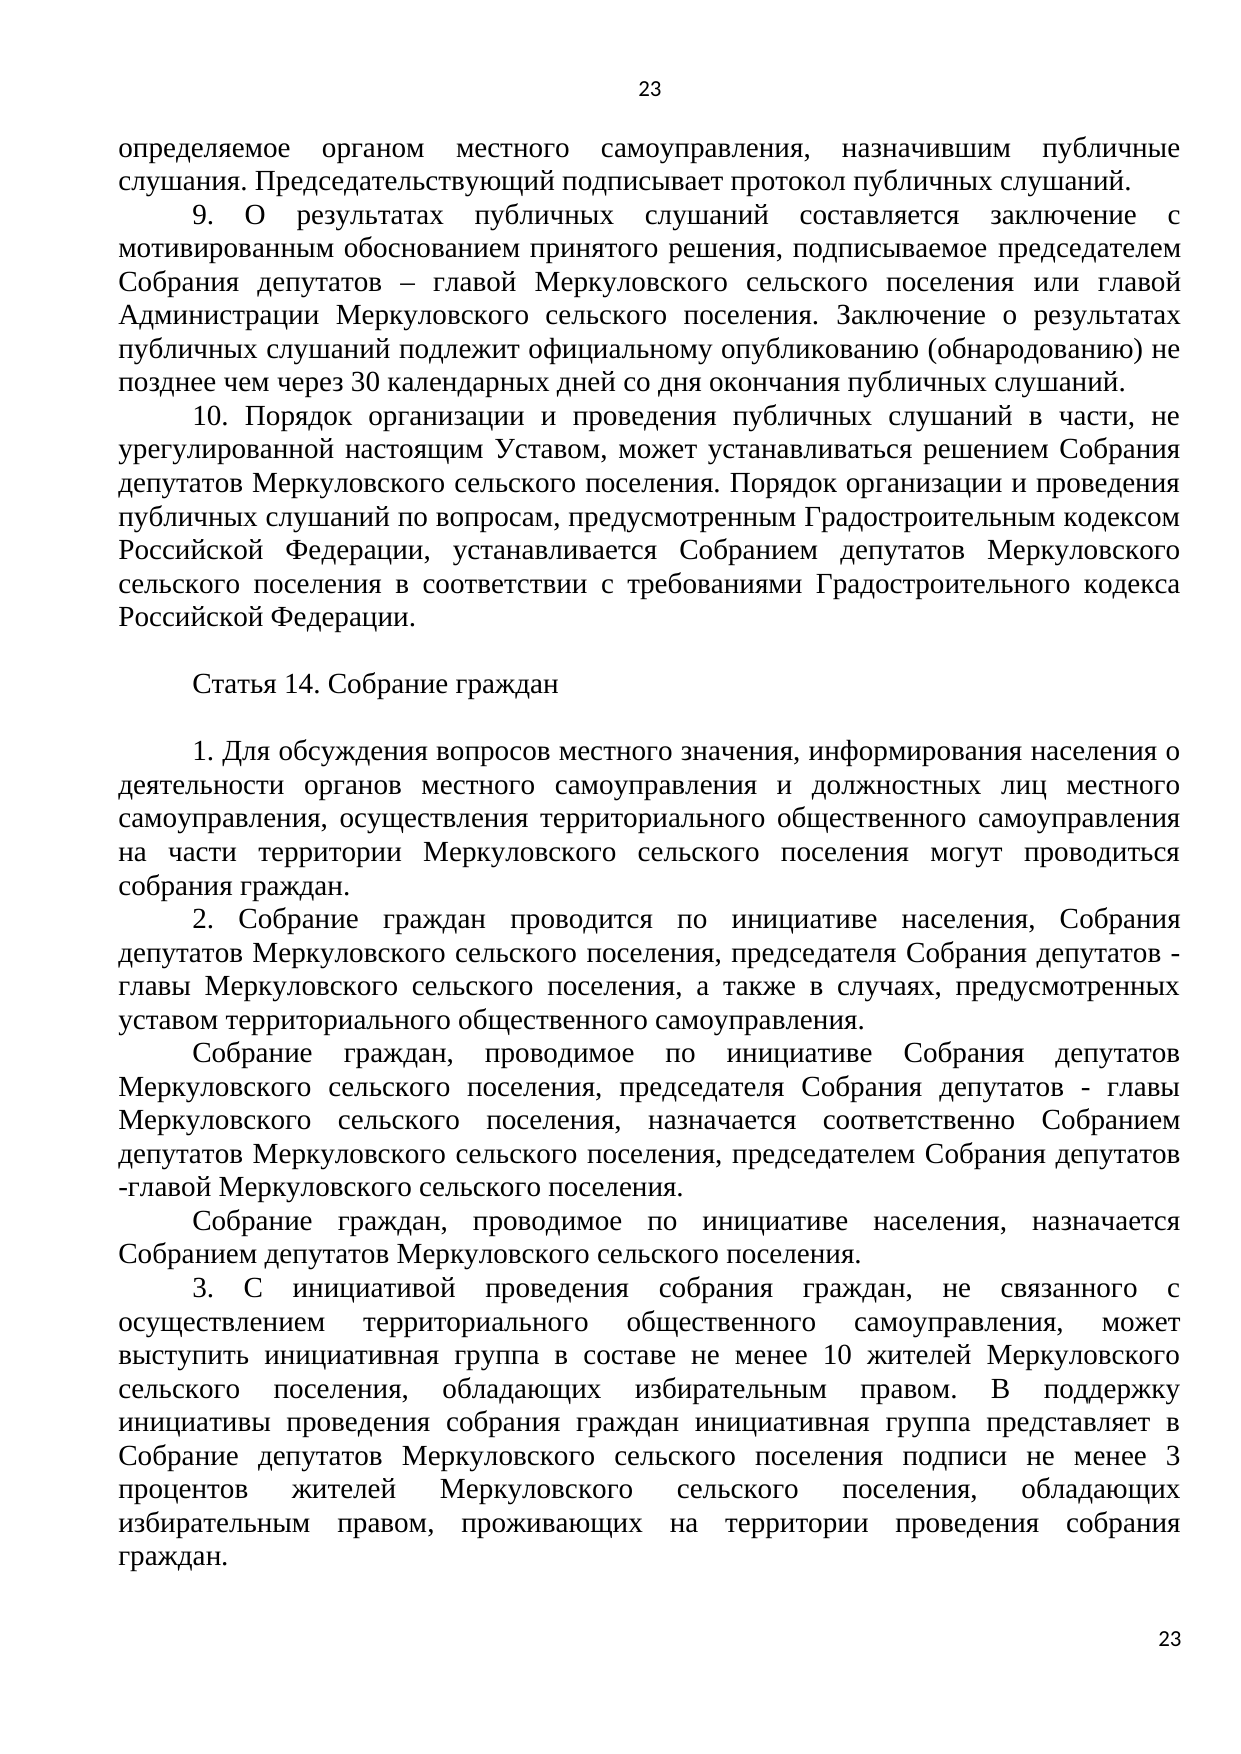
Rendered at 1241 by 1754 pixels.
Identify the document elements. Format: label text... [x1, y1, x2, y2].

text 9. О результатах публичных слушаний составляется заключение с мотивированным обоснованием принятого решения, подписываемое председателем Собрания депутатов – главой Меркуловского сельского поселения или главой Администрации Меркуловского сельского поселения. Заключение о результатах публичных слушаний подлежит официальному опубликованию (обнародованию) не позднее чем через 30 календарных дней со дня окончания публичных слушаний. [118, 197, 1181, 398]
text 3. С инициативой проведения собрания граждан, не связанного с осуществлением территориального общественного самоуправления, может выступить инициативная группа в составе не менее 10 жителей Меркуловского сельского поселения, обладающих избирательным правом. В поддержку инициативы проведения собрания граждан инициативная группа представляет в Собрание депутатов Меркуловского сельского поселения подписи не менее 3 процентов жителей Меркуловского сельского поселения, обладающих избирательным правом, проживающих на территории проведения собрания граждан. [118, 1270, 1181, 1572]
text 10. Порядок организации и проведения публичных слушаний в части, не урегулированной настоящим Уставом, может устанавливаться решением Собрания депутатов Меркуловского сельского поселения. Порядок организации и проведения публичных слушаний по вопросам, предусмотренным Градостроительным кодексом Российской Федерации, устанавливается Собранием депутатов Меркуловского сельского поселения в соответствии с требованиями Градостроительного кодекса Российской Федерации. [118, 398, 1181, 633]
text Собрание граждан, проводимое по инициативе населения, назначается Собранием депутатов Меркуловского сельского поселения. [118, 1203, 1181, 1270]
text Статья 14. Собрание граждан [118, 666, 1181, 700]
text 2. Собрание граждан проводится по инициативе населения, Собрания депутатов Меркуловского сельского поселения, председателя Собрания депутатов -главы Меркуловского сельского поселения, а также в случаях, предусмотренных уставом территориального общественного самоуправления. [118, 901, 1181, 1035]
text 1. Для обсуждения вопросов местного значения, информирования населения о деятельности органов местного самоуправления и должностных лиц местного самоуправления, осуществления территориального общественного самоуправления на части территории Меркуловского сельского поселения могут проводиться собрания граждан. [118, 733, 1181, 901]
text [118, 130, 1181, 197]
text Собрание граждан, проводимое по инициативе Собрания депутатов Меркуловского сельского поселения, председателя Собрания депутатов - главы Меркуловского сельского поселения, назначается соответственно Собранием депутатов Меркуловского сельского поселения, председателем Собрания депутатов -главой Меркуловского сельского поселения. [118, 1035, 1181, 1203]
